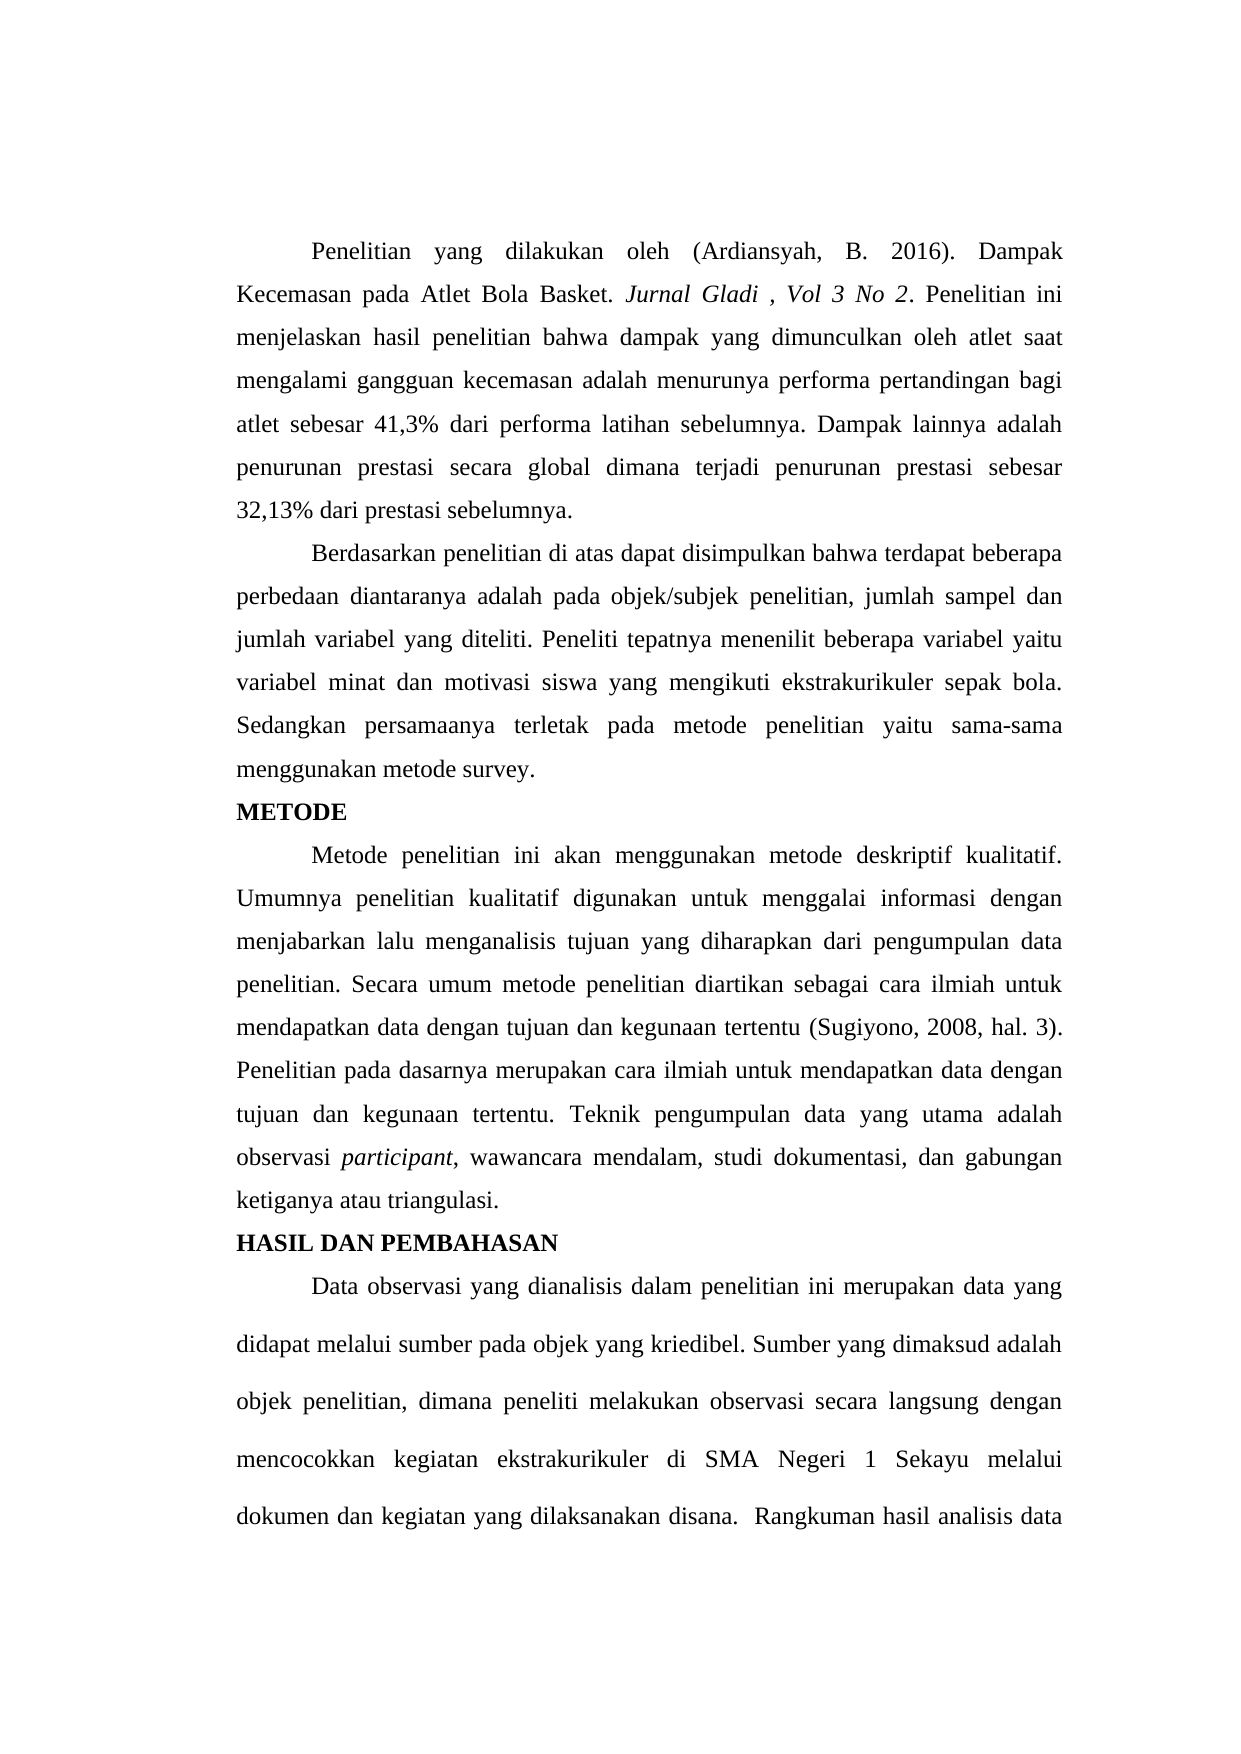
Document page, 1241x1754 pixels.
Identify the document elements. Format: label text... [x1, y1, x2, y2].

text HASIL DAN PEMBAHASAN [236, 1228, 1063, 1257]
text METODE [236, 797, 1063, 826]
text Penelitian yang dilakukan oleh (Ardiansyah, B. 2016). Dampak Kecemasan pada Atlet Bola Basket. Jurnal Gladi , Vol 3 No 2. Penelitian ini menjelaskan hasil penelitian bahwa dampak yang dimunculkan oleh atlet saat mengalami gangguan kecemasan adalah menurunya performa pertandingan bagi atlet sebesar 41,3% dari performa latihan sebelumnya. Dampak lainnya adalah penurunan prestasi secara global dimana terjadi penurunan prestasi sebesar 32,13% dari prestasi sebelumnya. [236, 236, 1063, 524]
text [236, 1271, 1063, 1530]
text Metode penelitian ini akan menggunakan metode deskriptif kualitatif. Umumnya penelitian kualitatif digunakan untuk menggalai informasi dengan menjabarkan lalu menganalisis tujuan yang diharapkan dari pengumpulan data penelitian. Secara umum metode penelitian diartikan sebagai cara ilmiah untuk mendapatkan data dengan tujuan dan kegunaan tertentu . Penelitian pada dasarnya merupakan cara ilmiah untuk mendapatkan data dengan tujuan dan kegunaan tertentu. Teknik pengumpulan data yang utama adalah observasi participant, wawancara mendalam, studi dokumentasi, dan gabungan ketiganya atau triangulasi. [236, 840, 1063, 1214]
text Berdasarkan penelitian di atas dapat disimpulkan bahwa terdapat beberapa perbedaan diantaranya adalah pada objek/subjek penelitian, jumlah sampel dan jumlah variabel yang diteliti. Peneliti tepatnya menenilit beberapa variabel yaitu variabel minat dan motivasi siswa yang mengikuti ekstrakurikuler sepak bola. Sedangkan persamaanya terletak pada metode penelitian yaitu sama-sama menggunakan metode survey. [236, 538, 1063, 782]
